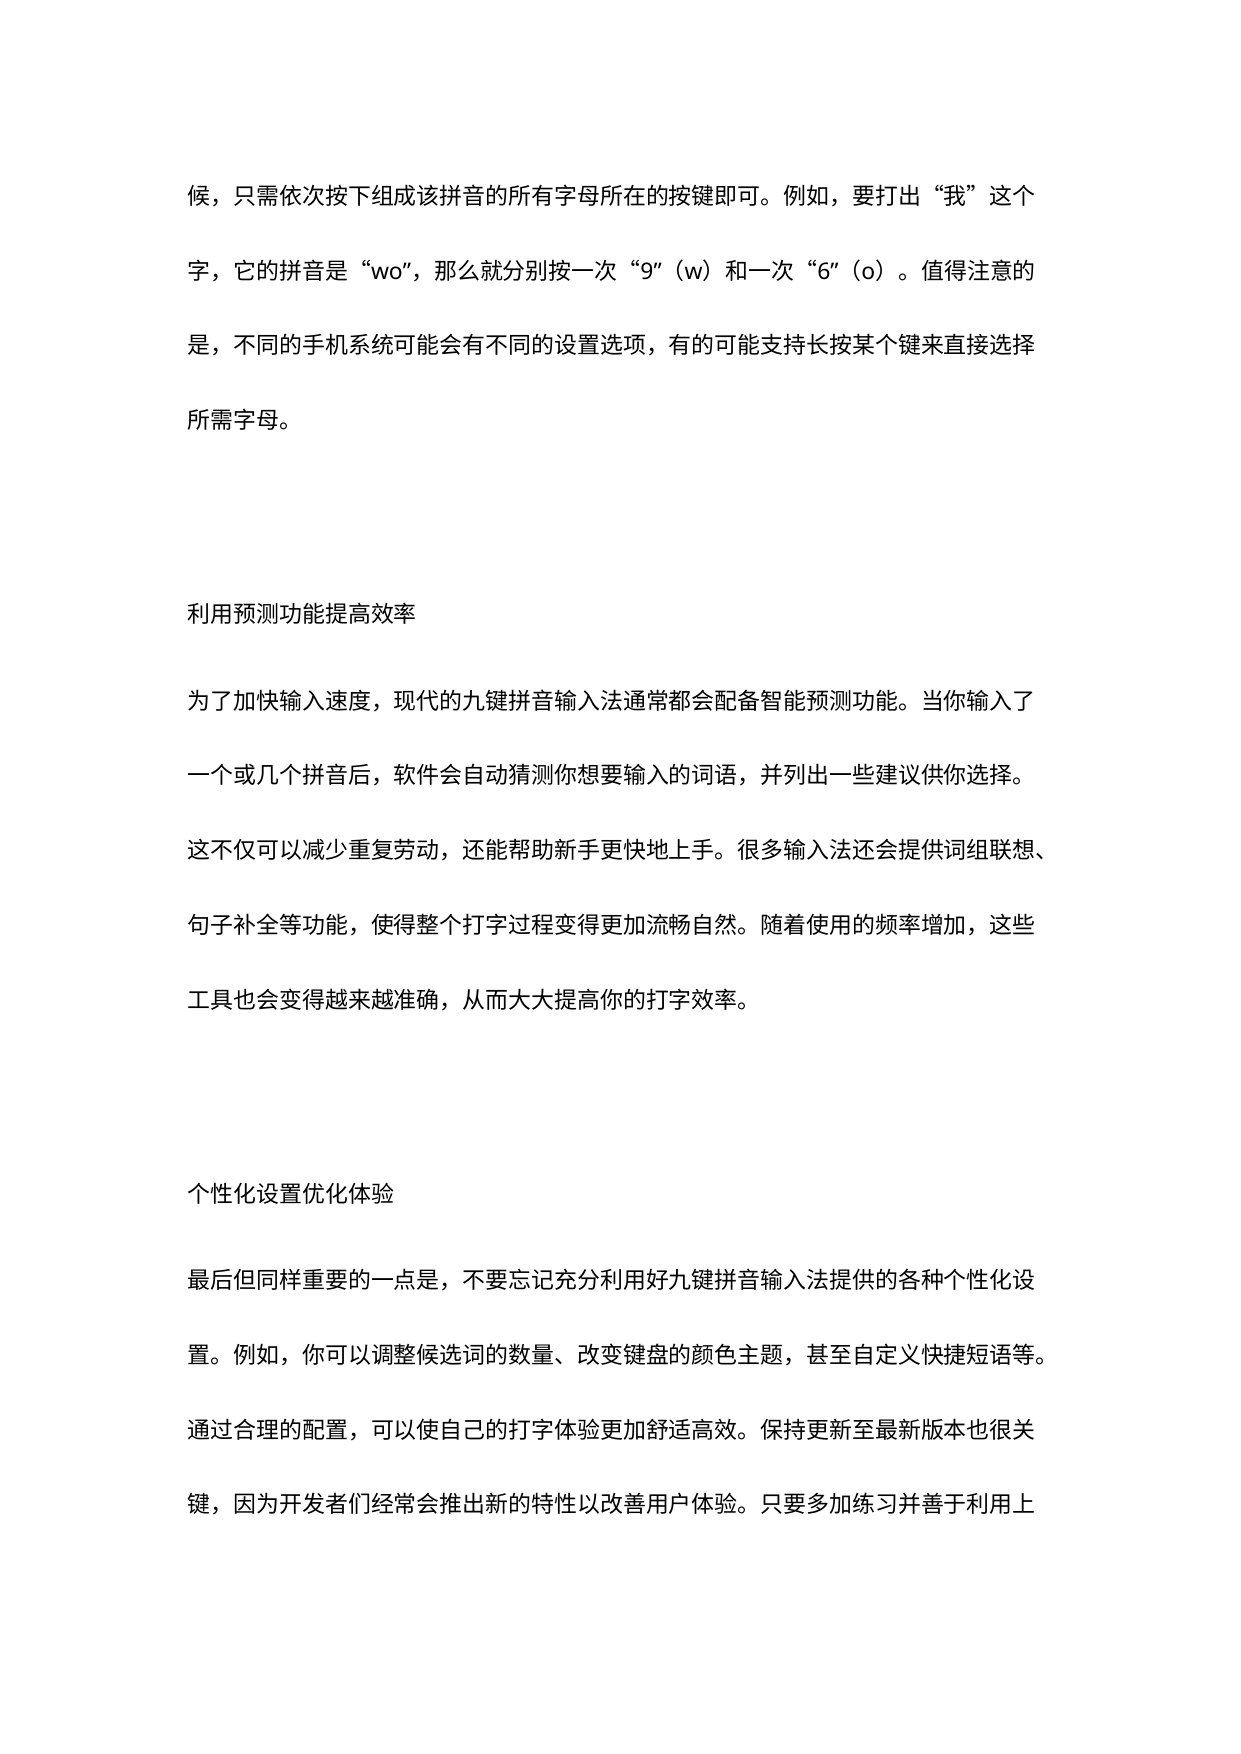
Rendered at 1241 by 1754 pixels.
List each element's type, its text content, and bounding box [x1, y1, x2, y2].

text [187, 162, 1053, 451]
text 个性化设置优化体验 [187, 1160, 1053, 1225]
text 为了加快输入速度，现代的九键拼音输入法通常都会配备智能预测功能。当你输入了一个或几个拼音后，软件会自动猜测你想要输入的词语，并列出一些建议供你选择。这不仅可以减少重复劳动，还能帮助新手更快地上手。很多输入法还会提供词组联想、句子补全等功能，使得整个打字过程变得更加流畅自然。随着使用的频率增加，这些工具也会变得越来越准确，从而大大提高你的打字效率。 [187, 667, 1053, 1031]
text 利用预测功能提高效率 [187, 580, 1053, 645]
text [187, 1246, 1053, 1536]
